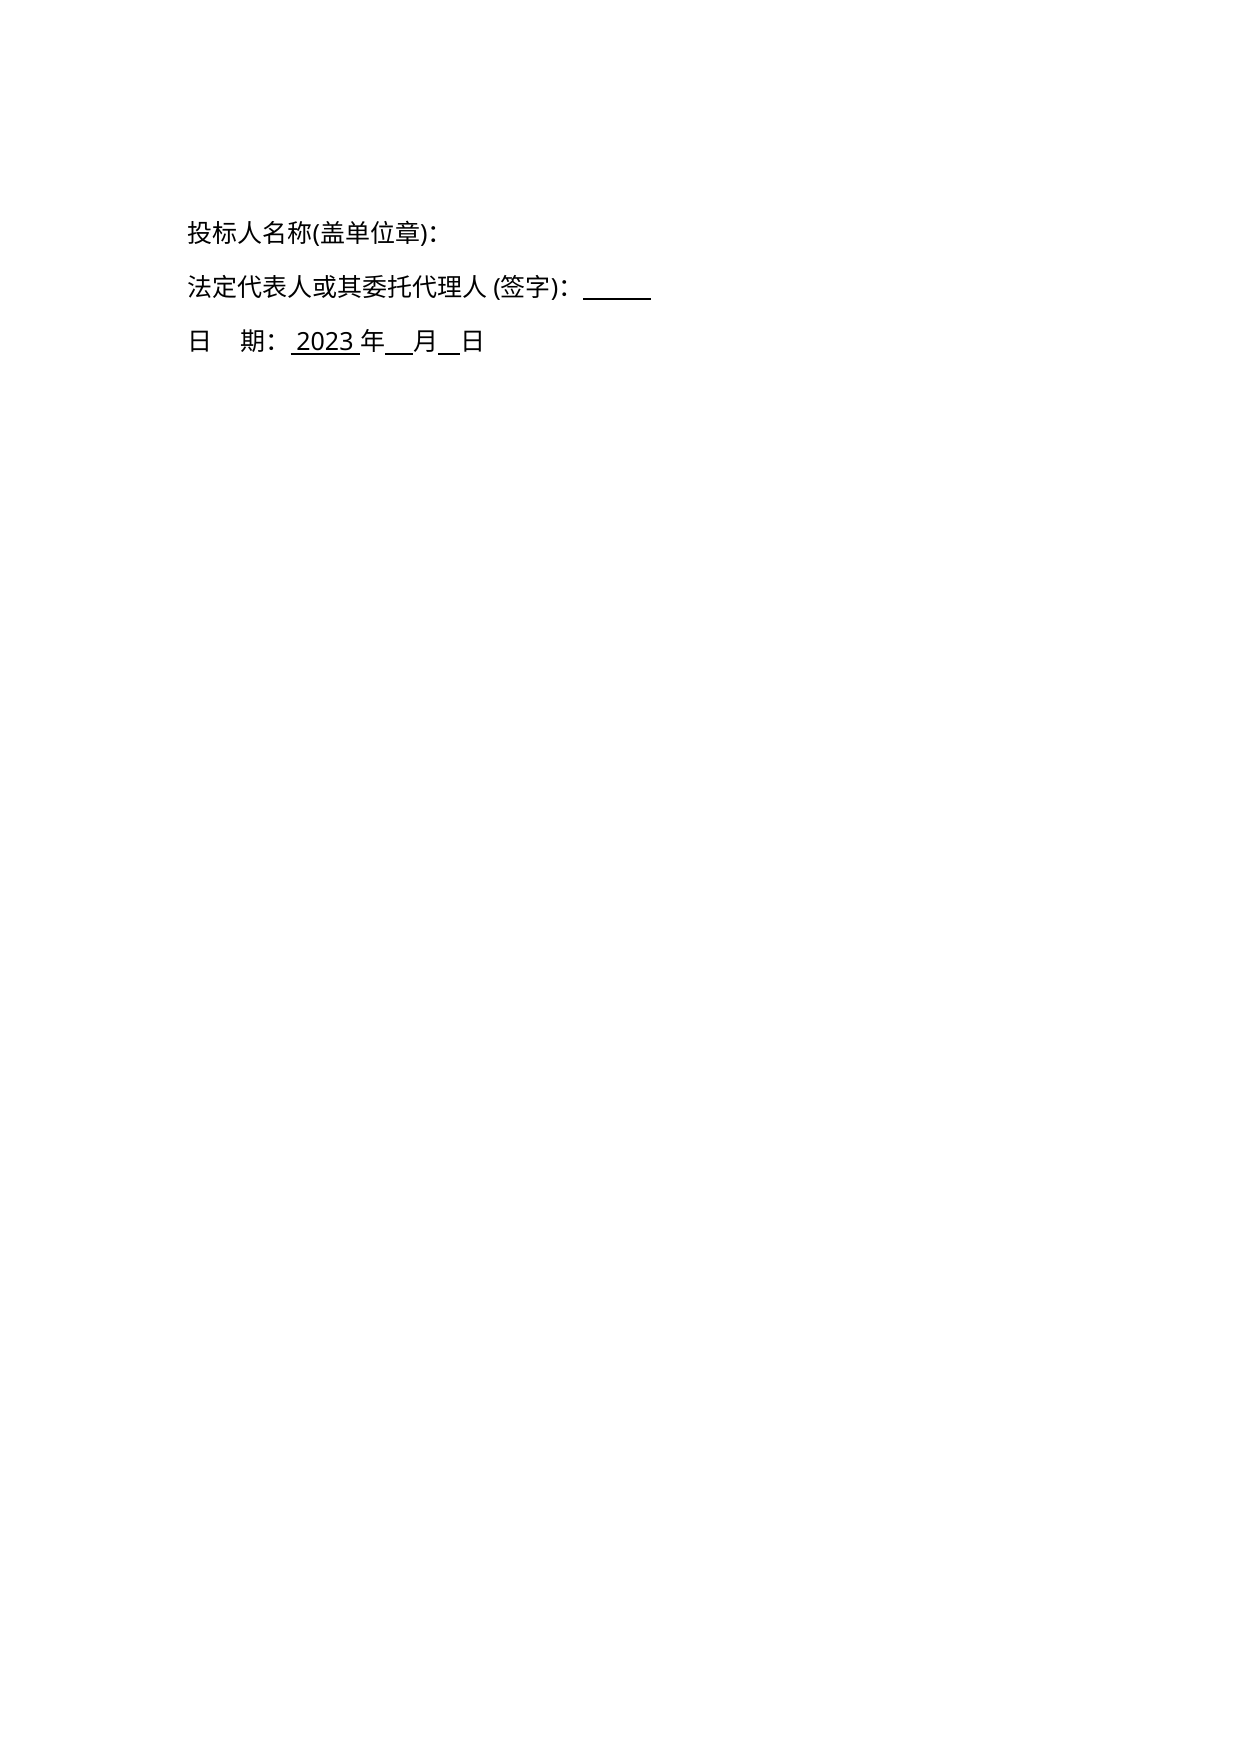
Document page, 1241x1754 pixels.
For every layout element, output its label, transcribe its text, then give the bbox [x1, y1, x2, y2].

text 投标人名称(盖单位章)： [187, 213, 1063, 249]
text 法定代表人或其委托代理人 (签字)： [187, 267, 1063, 304]
text 日 期： 2023 年 月 日 [187, 322, 1063, 358]
